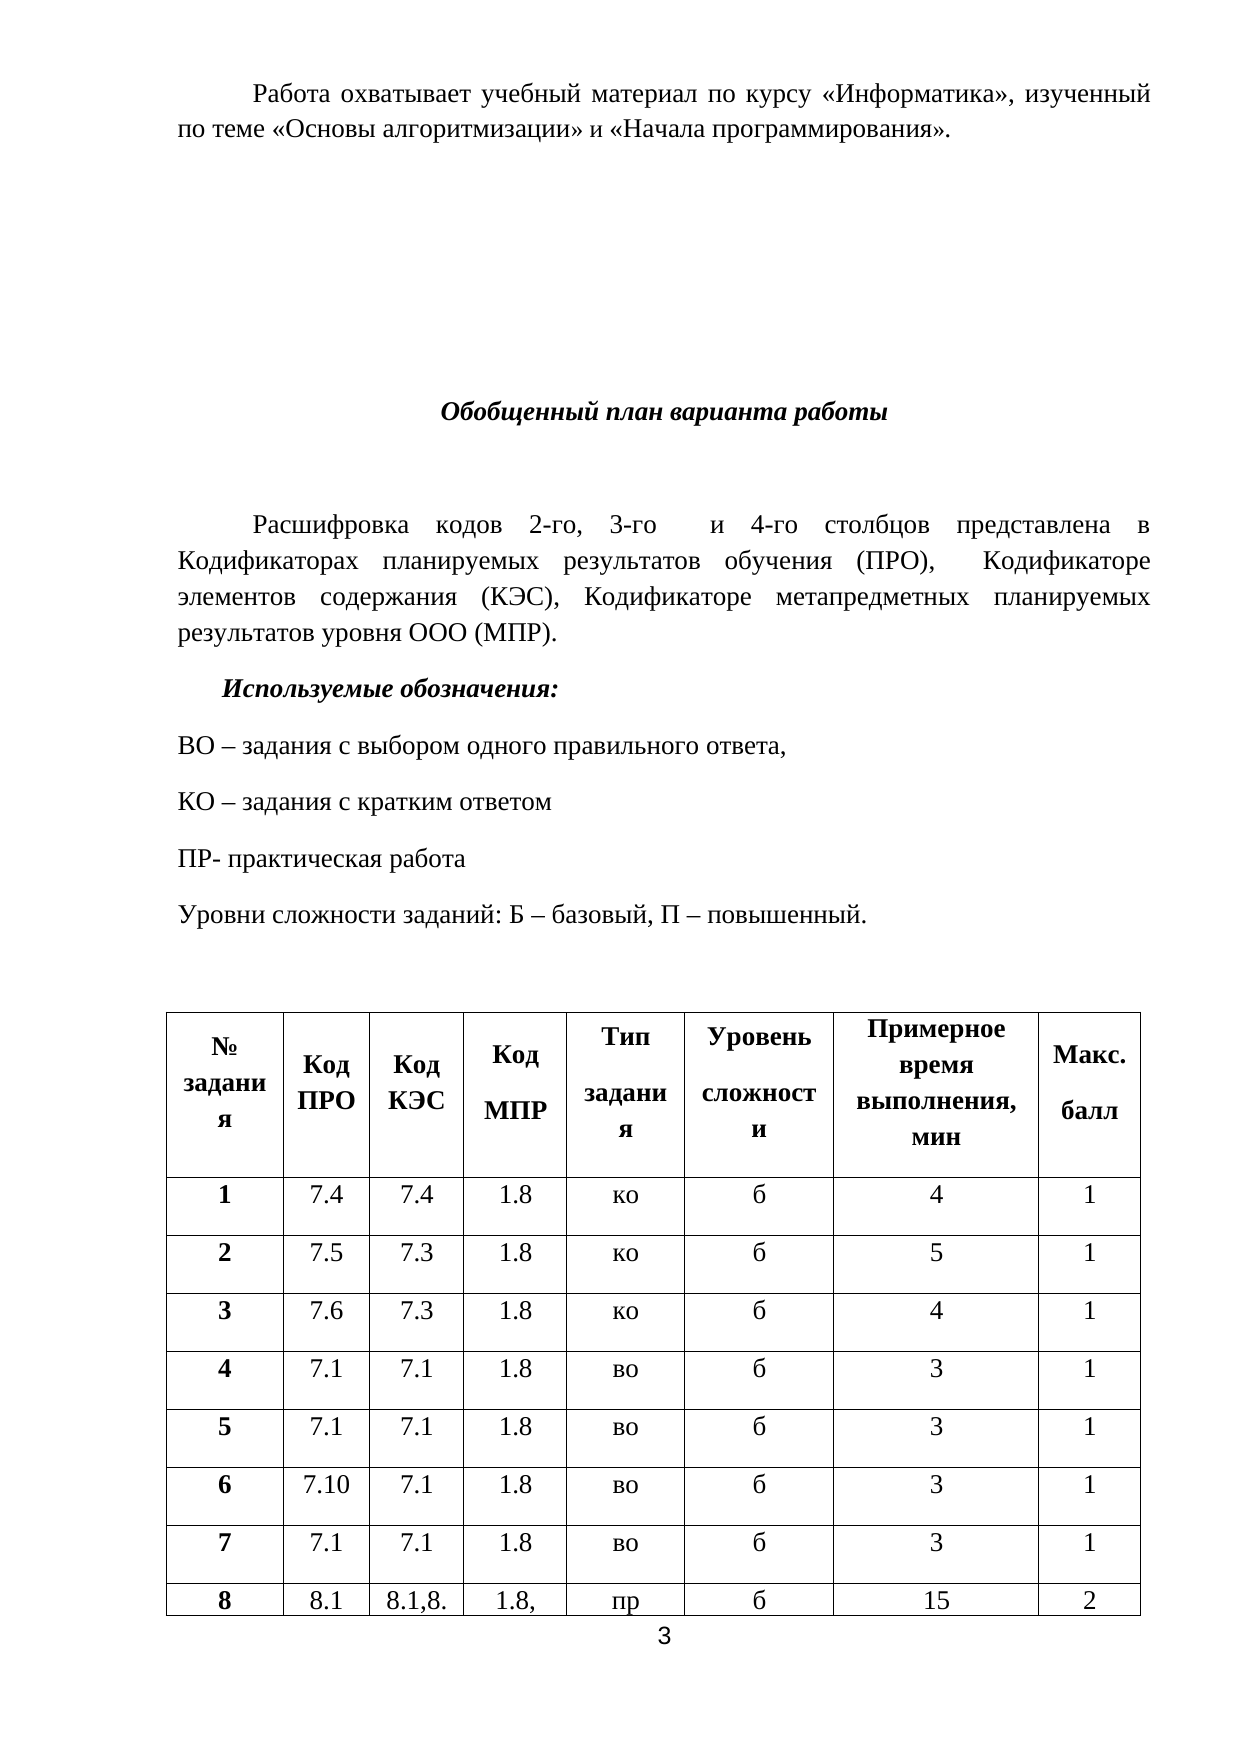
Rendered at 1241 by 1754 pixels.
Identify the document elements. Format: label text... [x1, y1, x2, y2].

table_cell 8.1,8.2 [370, 1584, 463, 1615]
table_cell 1.8 [464, 1236, 566, 1293]
table_cell во [567, 1526, 684, 1583]
table_header № задания [167, 1013, 283, 1177]
table_cell 7.1 [284, 1526, 369, 1583]
table_cell 1.8 [464, 1410, 566, 1467]
table_header Тип задания [567, 1013, 684, 1177]
table_cell 3 [834, 1468, 1038, 1525]
table_cell б [685, 1178, 833, 1235]
table_cell 1 [1039, 1410, 1140, 1467]
table_cell 7.6 [284, 1294, 369, 1351]
table_header Макс. балл [1039, 1013, 1140, 1177]
text ВО – задания с выбором одного правильного ответа, [177, 729, 1152, 760]
table_header Код КЭС [370, 1013, 463, 1177]
table_cell 4 [834, 1294, 1038, 1351]
table_cell 3 [834, 1526, 1038, 1583]
text Уровни сложности заданий: Б – базовый, П – повышенный. [177, 898, 1152, 929]
table_cell 1 [1039, 1352, 1140, 1409]
table_cell 7.3 [370, 1294, 463, 1351]
table_cell 7.1 [370, 1410, 463, 1467]
table_cell 4 [834, 1178, 1038, 1235]
table_cell 3 [834, 1352, 1038, 1409]
table_cell б [685, 1236, 833, 1293]
table_cell 1.8 [464, 1352, 566, 1409]
table_cell 7.1 [370, 1352, 463, 1409]
table_header Примерное время выполнения, мин [834, 1013, 1038, 1177]
table_cell 15 [834, 1584, 1038, 1615]
text Расшифровка кодов 2-го, 3-го и 4-го столбцов представлена в Кодификаторах планируемых результатов обучения (ПРО), Кодификаторе элементов содержания (КЭС), Кодификаторе метапредметных планируемых результатов уровня ООО (МПР). [177, 508, 1152, 647]
table_cell 8 [167, 1584, 283, 1615]
text Используемые обозначения: [177, 672, 1163, 703]
table_cell б [685, 1526, 833, 1583]
table_header Код ПРО [284, 1013, 369, 1177]
table_cell 5 [834, 1236, 1038, 1293]
text Работа охватывает учебный материал по курсу «Информатика», изученный по теме «Основы алгоритмизации» и «Начала программирования». [177, 77, 1152, 144]
table_cell 1.8 [464, 1468, 566, 1525]
table_cell 7.3 [370, 1236, 463, 1293]
table_cell 1 [1039, 1468, 1140, 1525]
table_cell 7.5 [284, 1236, 369, 1293]
table_cell б [685, 1584, 833, 1615]
table_cell б [685, 1468, 833, 1525]
text Обобщенный план варианта работы [177, 395, 1152, 426]
table_cell 7.4 [284, 1178, 369, 1235]
table_cell 7.4 [370, 1178, 463, 1235]
table_cell 8.1 [284, 1584, 369, 1615]
table_cell 2 [1039, 1584, 1140, 1615]
text КО – задания с кратким ответом [177, 785, 1152, 816]
table_cell б [685, 1410, 833, 1467]
table_cell 7.1 [370, 1526, 463, 1583]
table_cell 7.1 [284, 1410, 369, 1467]
table_cell б [685, 1352, 833, 1409]
table_cell б [685, 1294, 833, 1351]
table_cell 1.8 [464, 1294, 566, 1351]
table_cell 1 [1039, 1526, 1140, 1583]
table_cell 3 [834, 1410, 1038, 1467]
table_cell во [567, 1410, 684, 1467]
table_cell 7.1 [284, 1352, 369, 1409]
table_cell 4 [167, 1352, 283, 1409]
table_cell 7 [167, 1526, 283, 1583]
table_cell во [567, 1352, 684, 1409]
table_header Уровень сложности [685, 1013, 833, 1177]
table_cell 1.8 [464, 1526, 566, 1583]
table_cell 5 [167, 1410, 283, 1467]
table_cell ко [567, 1236, 684, 1293]
table_cell 7.10 [284, 1468, 369, 1525]
table_cell ко [567, 1294, 684, 1351]
table_cell 1 [1039, 1236, 1140, 1293]
table_cell 2 [167, 1236, 283, 1293]
table_cell 1 [167, 1178, 283, 1235]
table_cell пр [567, 1584, 684, 1615]
table_cell 1.8 [464, 1178, 566, 1235]
table_cell 1.8, 1.16 [464, 1584, 566, 1615]
text ПР- практическая работа [177, 842, 1152, 873]
table_cell 1 [1039, 1294, 1140, 1351]
table_cell 6 [167, 1468, 283, 1525]
table_header Код МПР [464, 1013, 566, 1177]
table_cell 7.1 [370, 1468, 463, 1525]
table_cell во [567, 1468, 684, 1525]
table_cell ко [567, 1178, 684, 1235]
table_cell 3 [167, 1294, 283, 1351]
table_cell 1 [1039, 1178, 1140, 1235]
